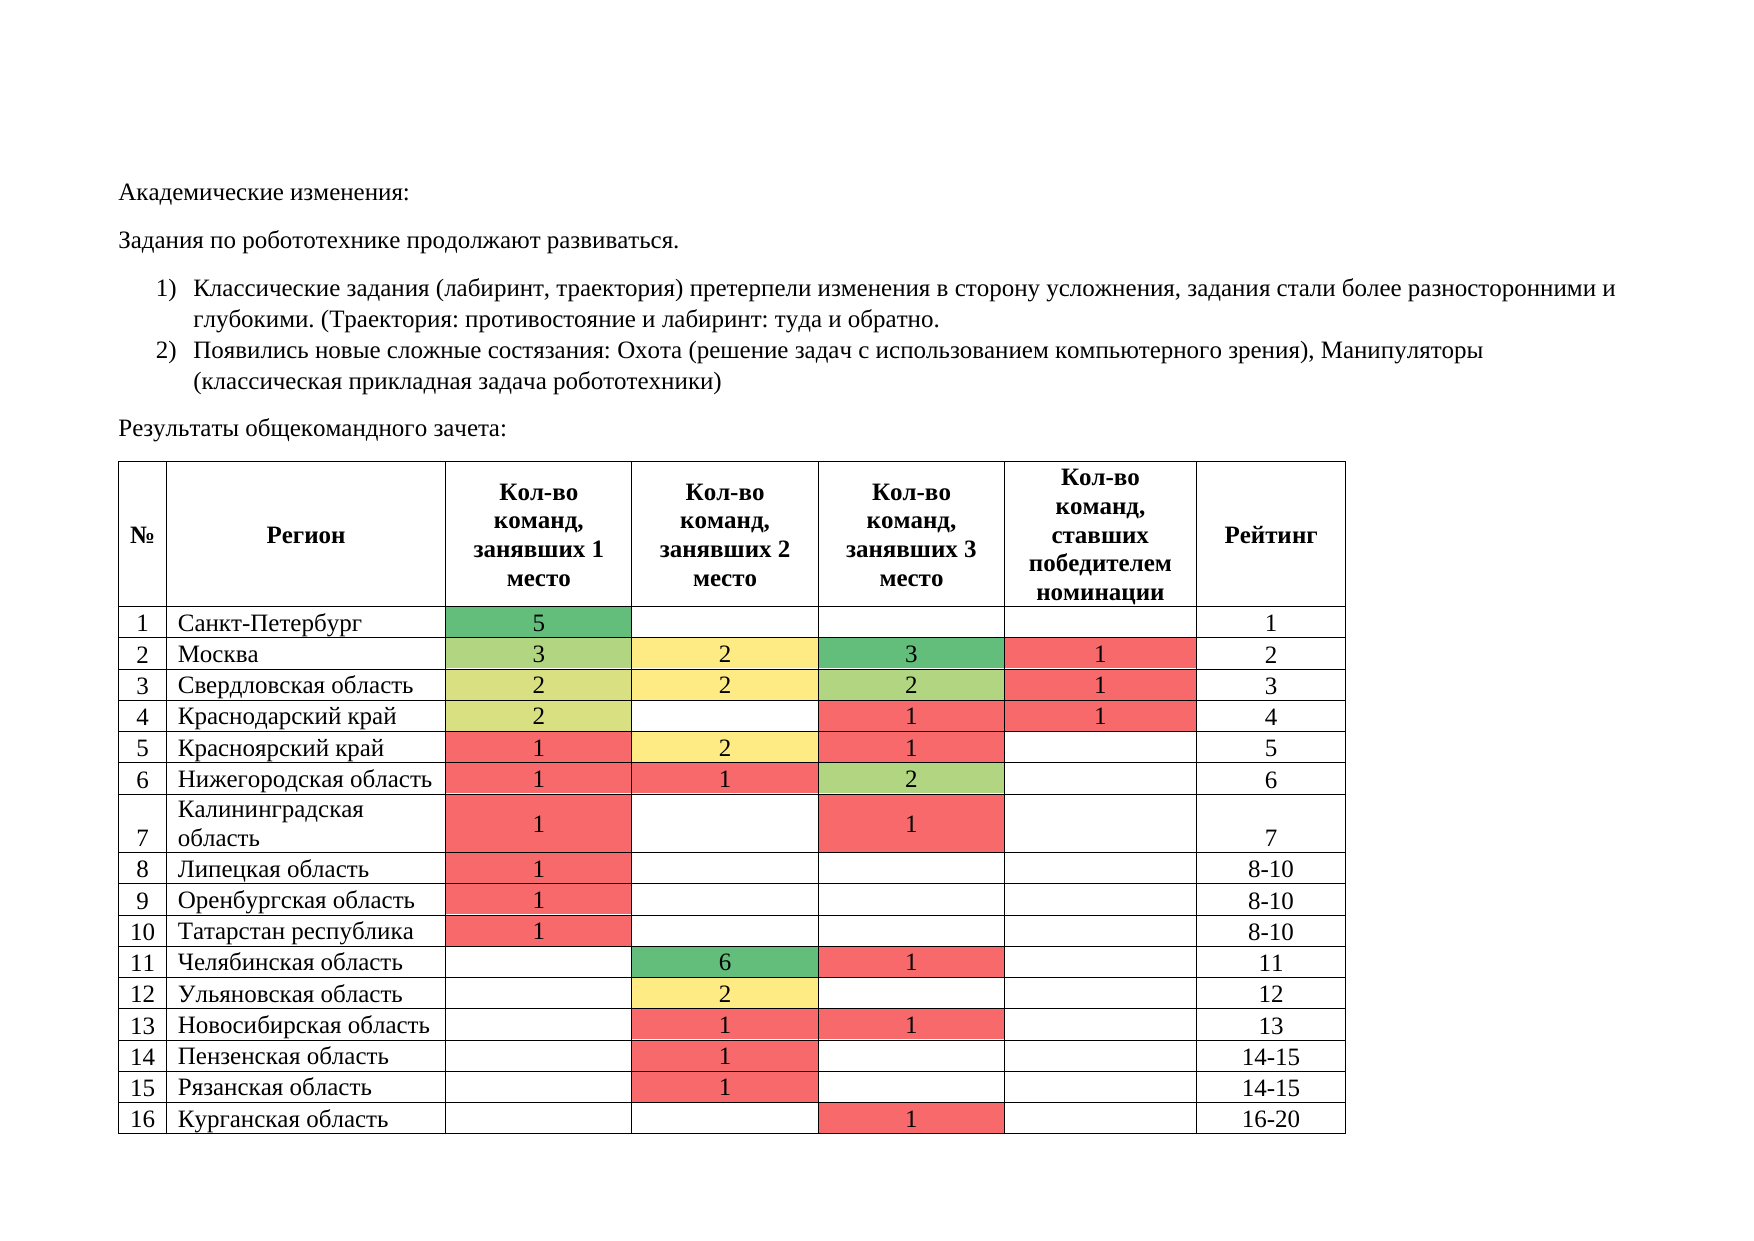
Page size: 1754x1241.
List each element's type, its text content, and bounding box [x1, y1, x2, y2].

table_cell 12 [1197, 978, 1345, 1008]
table_cell 7 [1197, 795, 1345, 852]
table_cell 1 [1005, 638, 1196, 668]
table_cell [446, 1009, 631, 1039]
table_cell 1 [1197, 607, 1345, 637]
table_cell [1005, 853, 1196, 883]
table_cell 3 [119, 670, 166, 700]
table_cell [1005, 884, 1196, 914]
table_cell [819, 916, 1004, 946]
table_cell 1 [632, 1072, 818, 1102]
table_cell 2 [632, 978, 818, 1008]
table_cell [1005, 1103, 1196, 1133]
table_cell 1 [446, 732, 631, 762]
table_cell [819, 884, 1004, 914]
table_cell Новосибирская область [167, 1009, 445, 1039]
table_header Рейтинг [1197, 462, 1345, 606]
table_cell 1 [819, 795, 1004, 852]
table_cell 3 [1197, 670, 1345, 700]
table_cell 2 [819, 763, 1004, 793]
table_cell [1005, 795, 1196, 852]
table_cell 11 [119, 947, 166, 977]
table_cell 1 [1005, 701, 1196, 731]
table_cell [1005, 978, 1196, 1008]
table_cell 11 [1197, 947, 1345, 977]
table_cell Калининградская область [167, 795, 445, 852]
table_cell Рязанская область [167, 1072, 445, 1102]
table_cell [632, 853, 818, 883]
table_header Кол-во команд, занявших 2 место [632, 462, 818, 606]
table_cell Татарстан республика [167, 916, 445, 946]
table_header Кол-во команд, ставших победителем номинации [1005, 462, 1196, 606]
table_cell Липецкая область [167, 853, 445, 883]
table_cell [446, 947, 631, 977]
table_cell [632, 1103, 818, 1133]
table_cell 8 [119, 853, 166, 883]
table_cell [1005, 947, 1196, 977]
table_cell 2 [632, 638, 818, 668]
table_cell 6 [1197, 763, 1345, 793]
text Задания по робототехнике продолжают развиваться. [118, 225, 1636, 254]
table_cell 1 [446, 763, 631, 793]
text Результаты общекомандного зачета: [118, 413, 1636, 442]
table_cell 1 [819, 1103, 1004, 1133]
table_cell Москва [167, 638, 445, 668]
table_cell [446, 1103, 631, 1133]
table_cell 6 [632, 947, 818, 977]
table_cell [1005, 1009, 1196, 1039]
table_cell [819, 607, 1004, 637]
table_cell 10 [119, 916, 166, 946]
table_cell [1005, 607, 1196, 637]
table_cell 3 [819, 638, 1004, 668]
table_cell [446, 1041, 631, 1071]
list Появились новые сложные состязания: Охота (решение задач с использованием компьютерного зрения), Манипуляторы (классическая прикладная задача робототехники) [156, 335, 1636, 394]
table_cell 1 [119, 607, 166, 637]
table_cell 8-10 [1197, 916, 1345, 946]
table_cell [632, 916, 818, 946]
table_cell 1 [446, 853, 631, 883]
table_cell 12 [119, 978, 166, 1008]
table_cell 13 [119, 1009, 166, 1039]
table_cell [1005, 763, 1196, 793]
text Академические изменения: [118, 177, 1636, 206]
table_cell 16 [119, 1103, 166, 1133]
table_cell 14-15 [1197, 1041, 1345, 1071]
table_cell 7 [119, 795, 166, 852]
table_cell 1 [632, 763, 818, 793]
table_cell 1 [819, 732, 1004, 762]
table_cell 1 [819, 701, 1004, 731]
table_cell Красноярский край [167, 732, 445, 762]
table_cell 3 [446, 638, 631, 668]
table_cell [632, 701, 818, 731]
table_cell Нижегородская область [167, 763, 445, 793]
table_cell 1 [1005, 670, 1196, 700]
table_cell [1005, 916, 1196, 946]
table_cell Челябинская область [167, 947, 445, 977]
table_header Кол-во команд, занявших 1 место [446, 462, 631, 606]
table_cell [632, 795, 818, 852]
table_cell [819, 853, 1004, 883]
table_cell 1 [819, 947, 1004, 977]
table_cell 2 [446, 701, 631, 731]
table_cell [1005, 1041, 1196, 1071]
table_cell [632, 884, 818, 914]
table_header Кол-во команд, занявших 3 место [819, 462, 1004, 606]
table_cell 1 [446, 884, 631, 914]
table_cell 8-10 [1197, 884, 1345, 914]
table_cell [1005, 732, 1196, 762]
table_cell 1 [446, 916, 631, 946]
table_cell 13 [1197, 1009, 1345, 1039]
table_cell [819, 1072, 1004, 1102]
table_cell Курганская область [167, 1103, 445, 1133]
table_cell 1 [632, 1009, 818, 1039]
table_cell 2 [632, 732, 818, 762]
table_cell [819, 1041, 1004, 1071]
table_cell Оренбургская область [167, 884, 445, 914]
table_cell 2 [446, 670, 631, 700]
table_cell 5 [446, 607, 631, 637]
table_cell [819, 978, 1004, 1008]
table_cell 2 [1197, 638, 1345, 668]
table_cell Пензенская область [167, 1041, 445, 1071]
table_cell 14 [119, 1041, 166, 1071]
table_cell 1 [632, 1041, 818, 1071]
table_header Регион [167, 462, 445, 606]
table_cell Краснодарский край [167, 701, 445, 731]
table_cell 2 [119, 638, 166, 668]
list Классические задания (лабиринт, траектория) претерпели изменения в сторону усложнения, задания стали более разносторонними и глубокими. (Траектория: противостояние и лабиринт: туда и обратно. [156, 273, 1636, 332]
table_cell 1 [819, 1009, 1004, 1039]
table_cell 5 [119, 732, 166, 762]
table_cell 8-10 [1197, 853, 1345, 883]
table_cell 1 [446, 795, 631, 852]
table_cell 16-20 [1197, 1103, 1345, 1133]
table_cell [446, 978, 631, 1008]
table_cell 6 [119, 763, 166, 793]
table_cell Свердловская область [167, 670, 445, 700]
table_header № [119, 462, 166, 606]
table_cell 14-15 [1197, 1072, 1345, 1102]
table_cell 4 [119, 701, 166, 731]
table_cell [632, 607, 818, 637]
table_cell 4 [1197, 701, 1345, 731]
table_cell [446, 1072, 631, 1102]
table_cell [1005, 1072, 1196, 1102]
table_cell Ульяновская область [167, 978, 445, 1008]
table_cell 15 [119, 1072, 166, 1102]
table_cell 2 [632, 670, 818, 700]
table_cell 2 [819, 670, 1004, 700]
table_cell 9 [119, 884, 166, 914]
table_cell Санкт-Петербург [167, 607, 445, 637]
table_cell 5 [1197, 732, 1345, 762]
